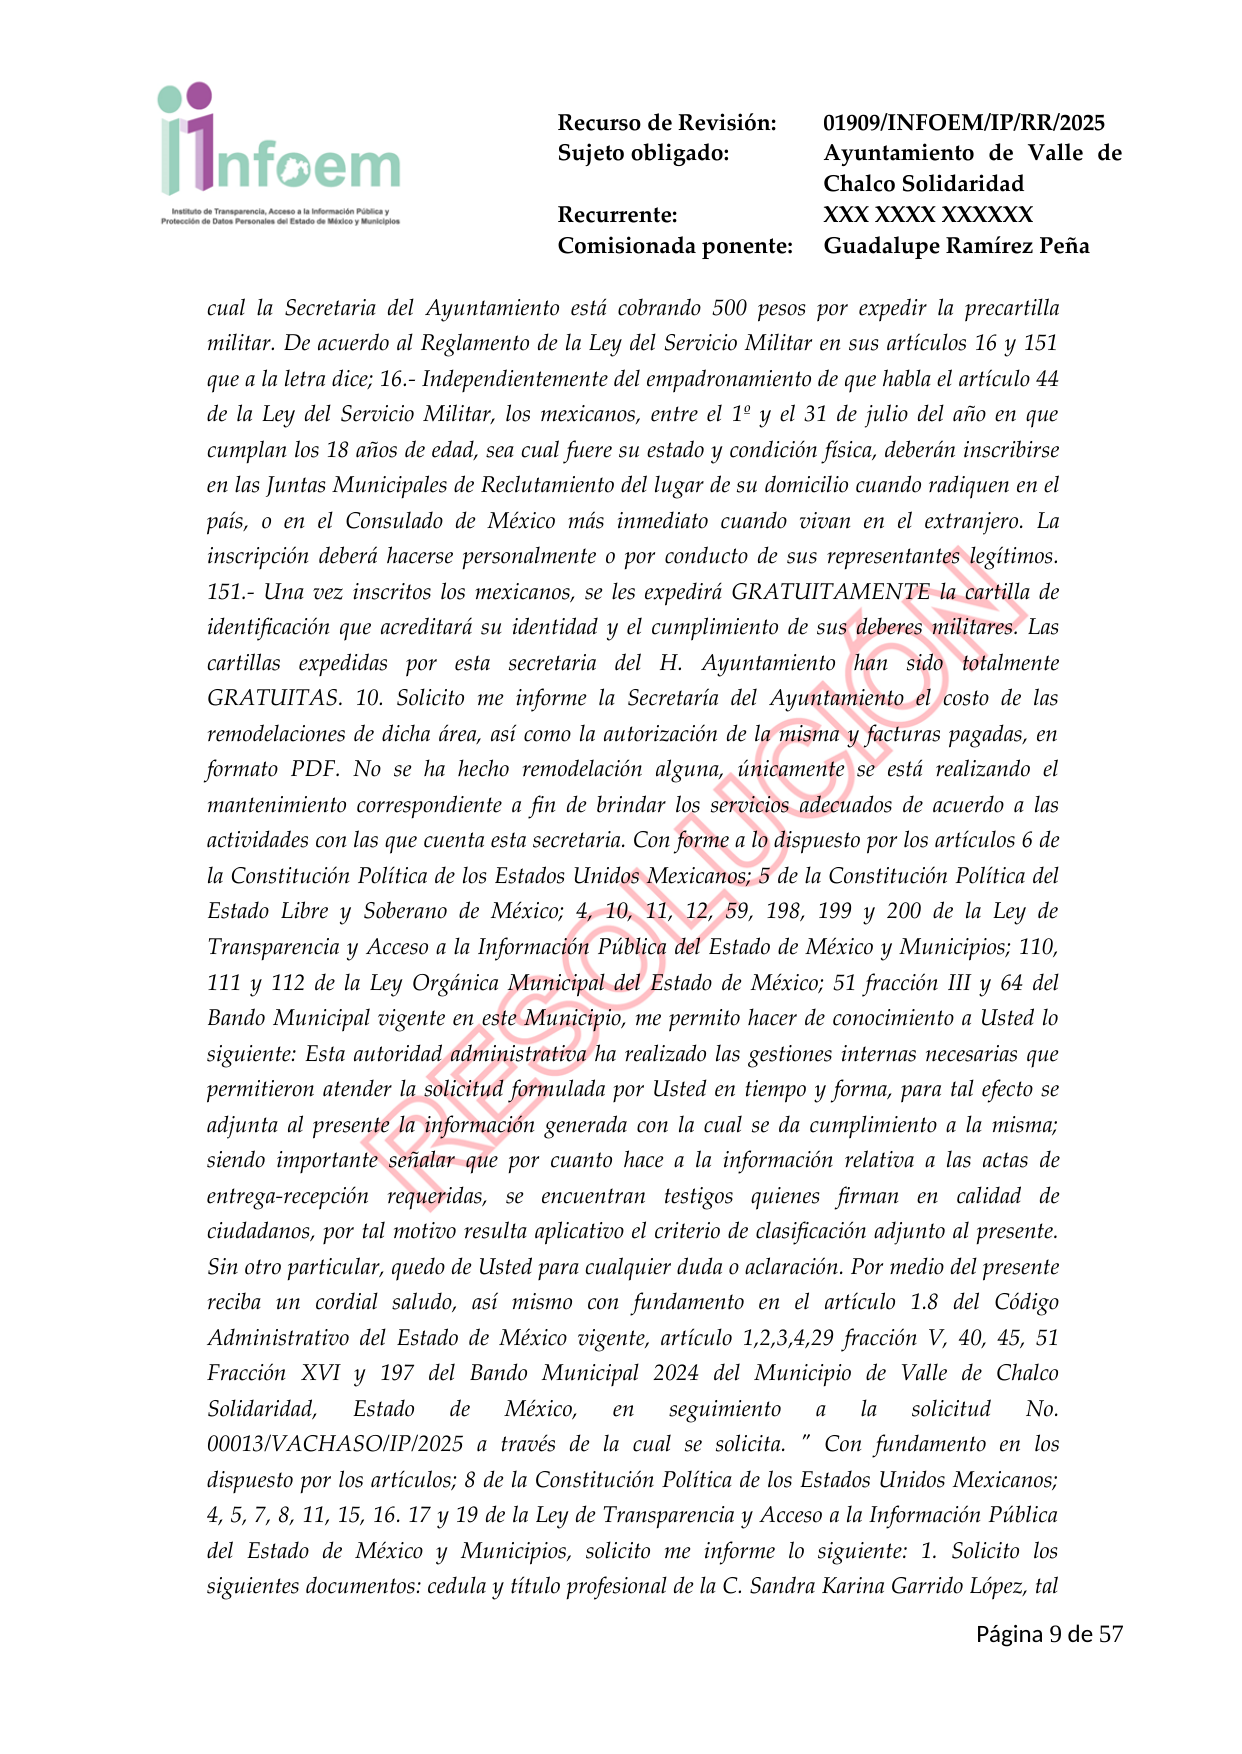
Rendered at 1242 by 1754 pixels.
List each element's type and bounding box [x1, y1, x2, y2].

text [207, 291, 1063, 1600]
picture [37, 22, 1242, 1690]
